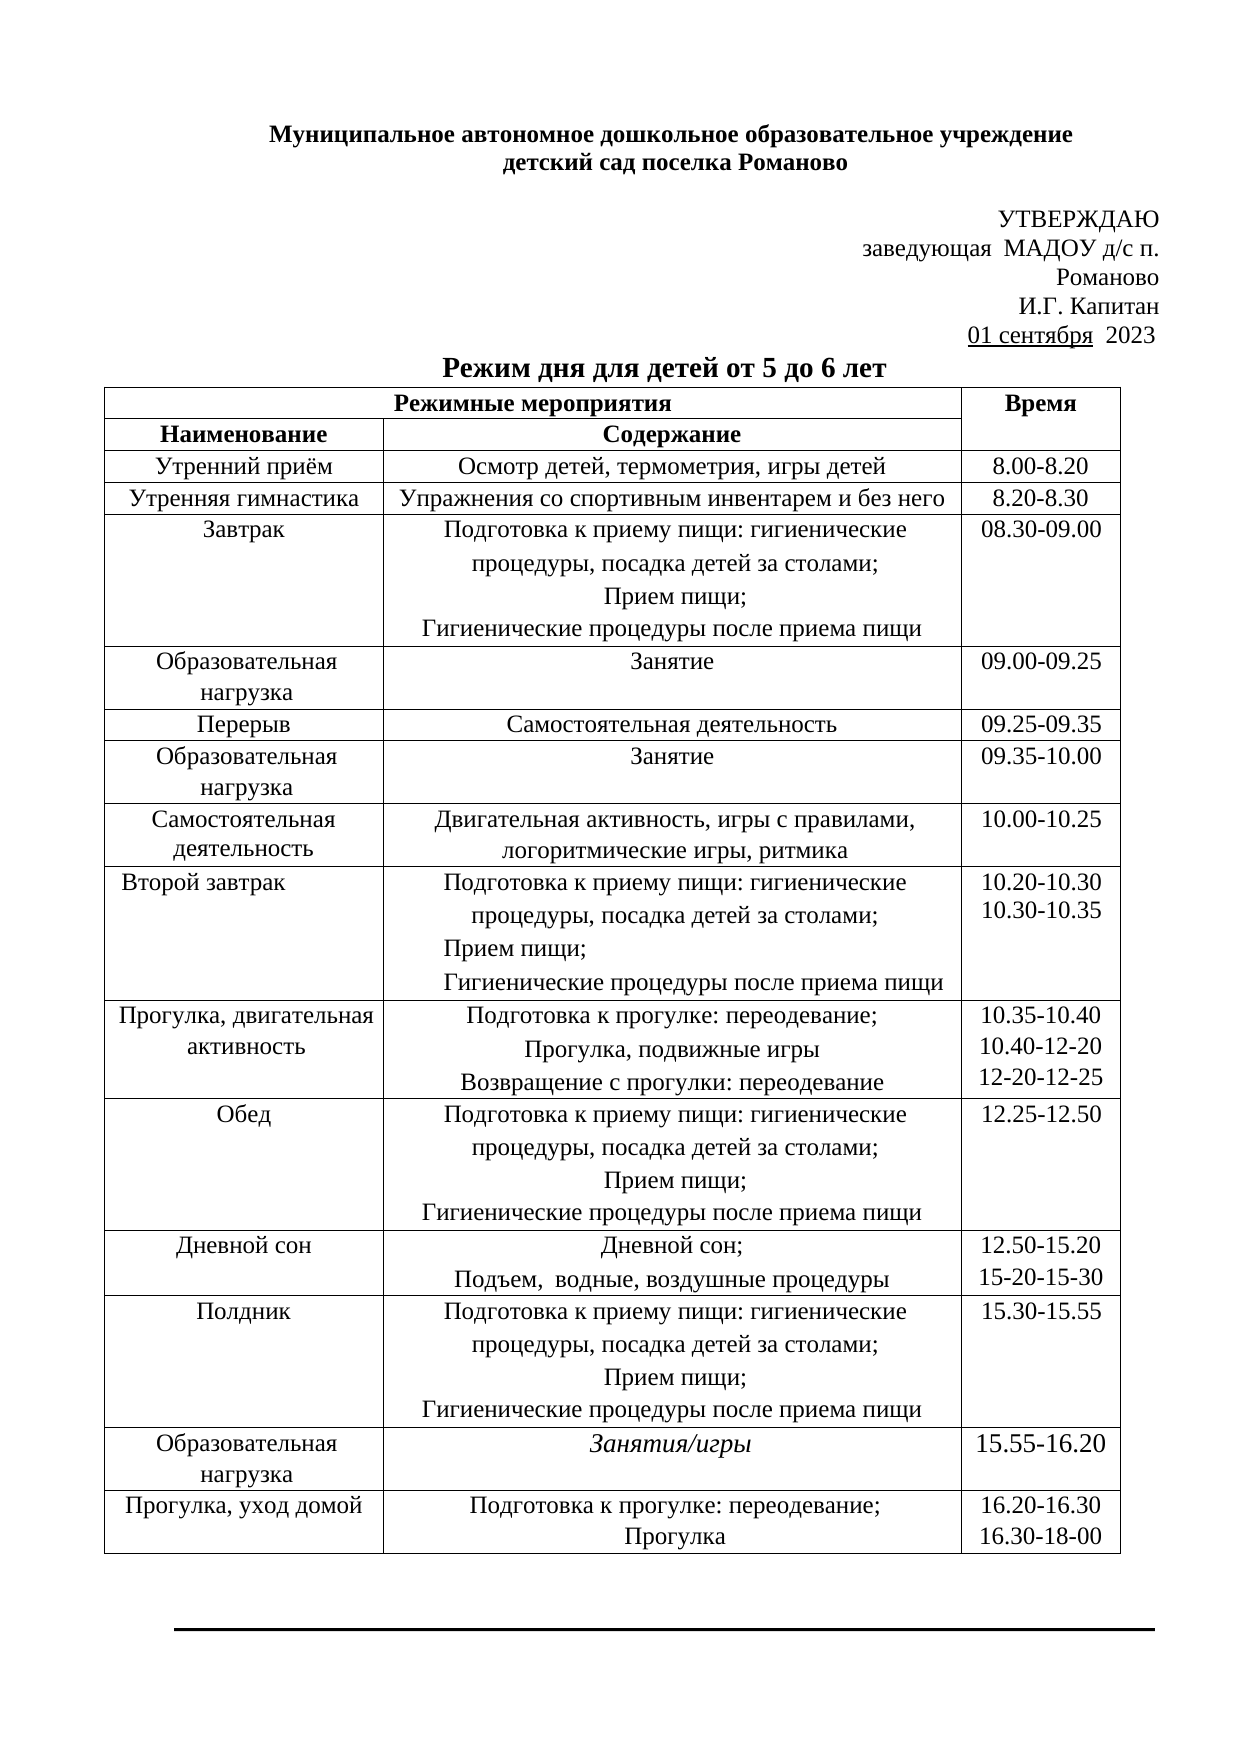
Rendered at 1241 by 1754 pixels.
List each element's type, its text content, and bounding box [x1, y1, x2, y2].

table_cell 09.35-10.00 [962, 741, 1120, 803]
table_cell Подготовка к прогулке: переодевание; Прогулка, подвижные игры Возвращение с прогулки: переодевание [384, 1001, 961, 1098]
table_cell Занятия/игры [384, 1428, 961, 1490]
table_cell Утренняя гимнастика [105, 483, 383, 514]
table_cell 15.55-16.20 [962, 1428, 1120, 1490]
table_cell Прогулка, двигательная активность [105, 1001, 383, 1098]
text 01 сентября 2023 [962, 319, 1161, 350]
table_cell Дневной сон [105, 1231, 383, 1295]
table_cell Прогулка, уход домой [105, 1491, 383, 1553]
table_cell Образовательная нагрузка [105, 1428, 383, 1490]
table_cell Подготовка к прогулке: переодевание; Прогулка [384, 1491, 961, 1553]
table_cell 8.00-8.20 [962, 451, 1120, 482]
table_cell Образовательная нагрузка [105, 647, 383, 708]
table_cell 10.35-10.40 10.40-12-20 12-20-12-25 [962, 1001, 1120, 1098]
table_cell 10.20-10.30 10.30-10.35 [962, 867, 1120, 1000]
table_cell Наименование [105, 419, 383, 450]
table_cell Подготовка к приему пищи: гигиенические процедуры, посадка детей за столами; Прием пищи; Гигиенические процедуры после приема пищи [384, 867, 961, 1000]
table_cell Утренний приём [105, 451, 383, 482]
table_cell Перерыв [105, 710, 383, 740]
table_cell Подготовка к приему пищи: гигиенические процедуры, посадка детей за столами; Прием пищи; Гигиенические процедуры после приема пищи [384, 1296, 961, 1427]
table_cell Осмотр детей, термометрия, игры детей [384, 451, 961, 482]
table_cell 08.30-09.00 [962, 515, 1120, 646]
table_cell Полдник [105, 1296, 383, 1427]
table_header Время [962, 388, 1120, 450]
table_cell Двигательная активность, игры с правилами, логоритмические игры, ритмика [384, 804, 961, 866]
table_cell 09.25-09.35 [962, 710, 1120, 740]
table_cell Самостоятельная деятельность [384, 710, 961, 740]
table_cell Подготовка к приему пищи: гигиенические процедуры, посадка детей за столами; Прием пищи; Гигиенические процедуры после приема пищи [384, 1099, 961, 1230]
table_cell Второй завтрак [105, 867, 383, 1000]
table_header Режимные мероприятия [105, 388, 961, 418]
table_cell 16.20-16.30 16.30-18-00 [962, 1491, 1120, 1553]
table_cell 09.00-09.25 [962, 647, 1120, 708]
table_cell Упражнения со спортивным инвентарем и без него [384, 483, 961, 514]
table_cell Занятие [384, 647, 961, 708]
table_cell Образовательная нагрузка [105, 741, 383, 803]
table_cell Занятие [384, 741, 961, 803]
table_cell Обед [105, 1099, 383, 1230]
table_cell Дневной сон; Подъем, водные, воздушные процедуры [384, 1231, 961, 1295]
table_cell 15.30-15.55 [962, 1296, 1120, 1427]
table_cell 8.20-8.30 [962, 483, 1120, 514]
table_cell 12.50-15.20 15-20-15-30 [962, 1231, 1120, 1295]
table_cell Содержание [384, 419, 961, 450]
table_cell Подготовка к приему пищи: гигиенические процедуры, посадка детей за столами; Прием пищи; Гигиенические процедуры после приема пищи [384, 515, 961, 646]
table_cell 10.00-10.25 [962, 804, 1120, 866]
table_cell Завтрак [105, 515, 383, 646]
table_cell 12.25-12.50 [962, 1099, 1120, 1230]
subtitle Режим дня для детей от 5 до 6 лет [168, 350, 1161, 384]
table_cell Самостоятельная деятельность [105, 804, 383, 866]
